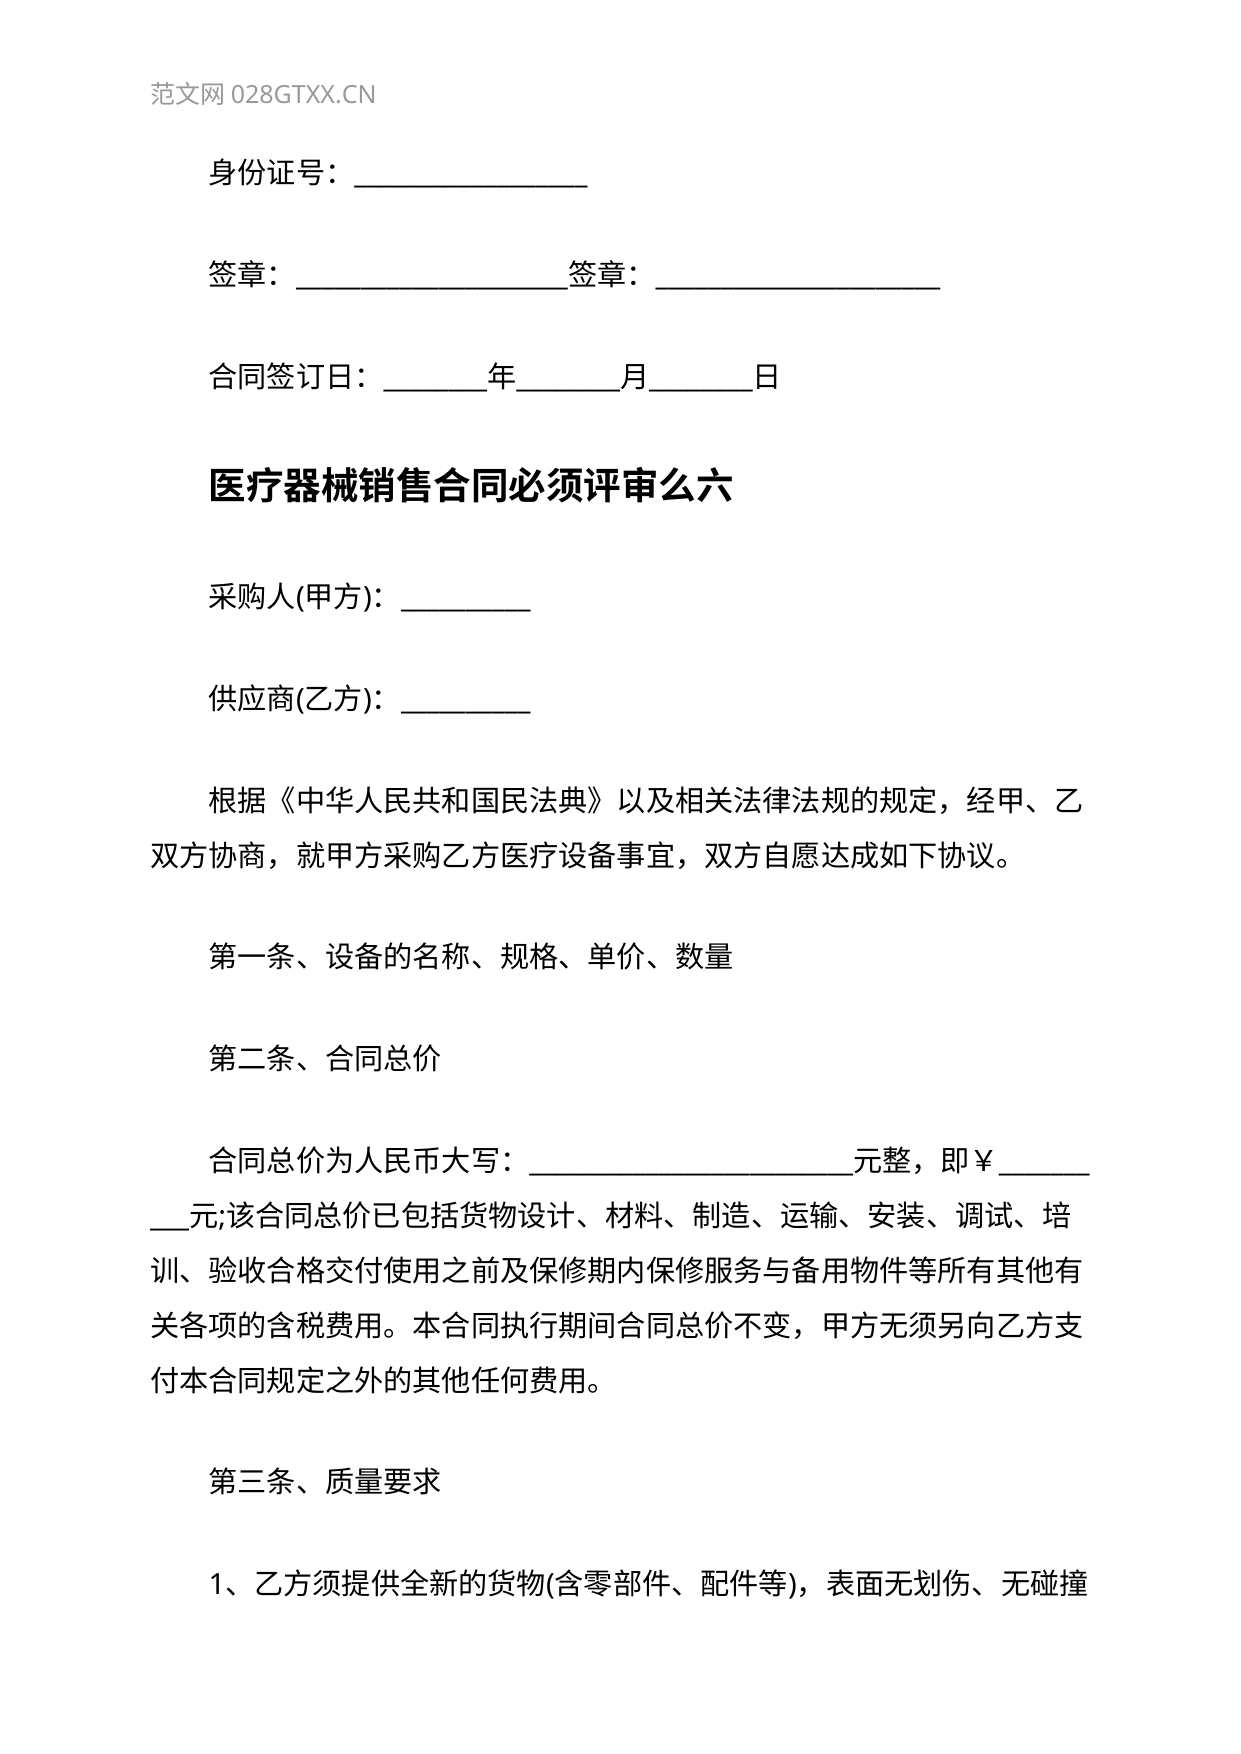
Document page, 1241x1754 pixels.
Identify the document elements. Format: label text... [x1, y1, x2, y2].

text 第二条、合同总价 [150, 1036, 1090, 1078]
text 签章：_____________________签章：______________________ [150, 252, 1090, 294]
text 第三条、质量要求 [150, 1459, 1090, 1501]
text 第一条、设备的名称、规格、单价、数量 [150, 934, 1090, 976]
text 身份证号：__________________ [150, 150, 1090, 192]
text 根据《中华人民共和国民法典》以及相关法律法规的规定，经甲、乙双方协商，就甲方采购乙方医疗设备事宜，双方自愿达成如下协议。 [150, 777, 1090, 874]
text 供应商(乙方)：__________ [150, 675, 1090, 718]
text 合同总价为人民币大写：_________________________元整，即￥__________元;该合同总价已包括货物设计、材料、制造、运输、安装、调试、培训、验收合格交付使用之前及保修期内保修服务与备用物件等所有其他有关各项的含税费用。本合同执行期间合同总价不变，甲方无须另向乙方支付本合同规定之外的其他任何费用。 [150, 1137, 1090, 1399]
text 医疗器械销售合同必须评审么六 [150, 456, 1090, 510]
text 采购人(甲方)：__________ [150, 573, 1090, 616]
text 合同签订日：________年________月________日 [150, 354, 1090, 396]
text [150, 1561, 1090, 1603]
